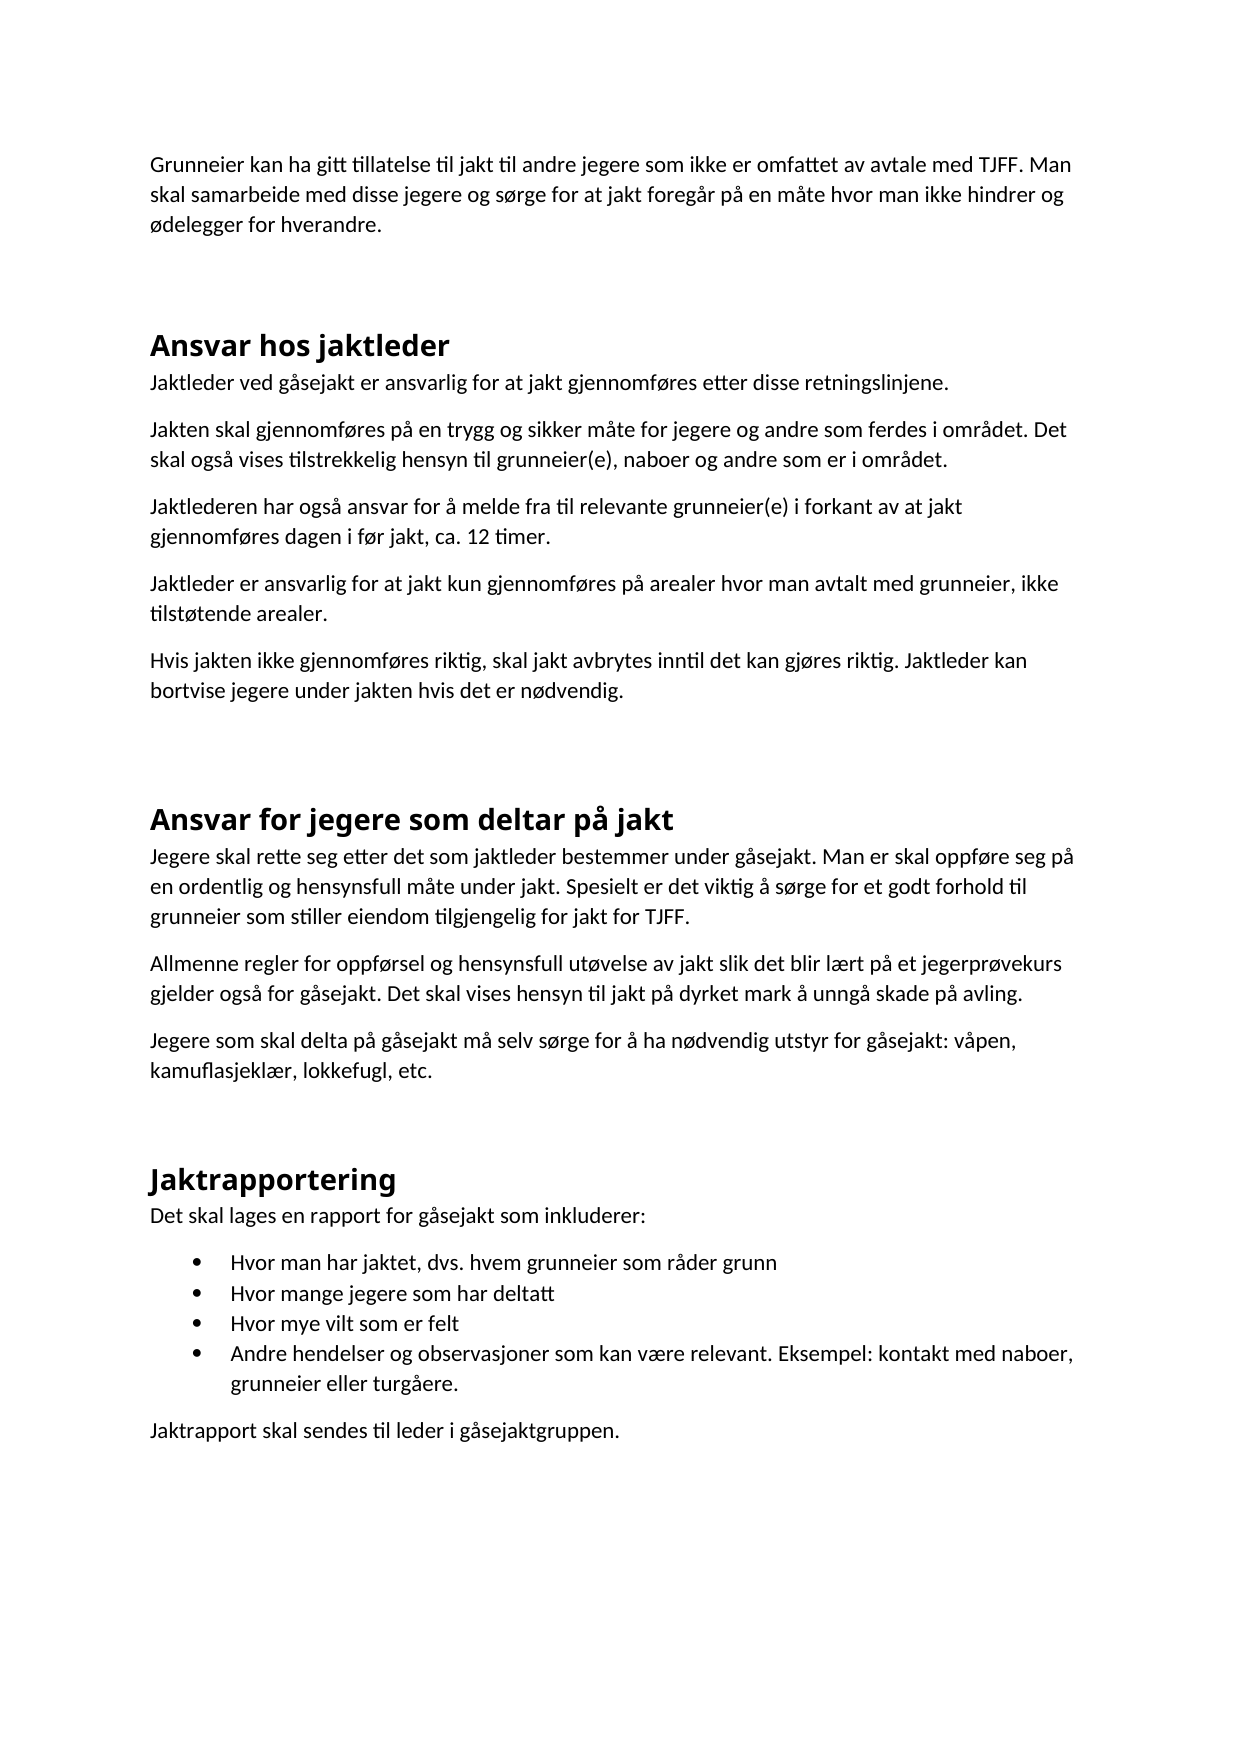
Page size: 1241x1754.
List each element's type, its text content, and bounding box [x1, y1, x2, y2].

text Jegere skal rette seg etter det som jaktleder bestemmer under gåsejakt. Man er skal oppføre seg på en ordentlig og hensynsfull måte under jakt. Spesielt er det viktig å sørge for et godt forhold til grunneier som stiller eiendom tilgjengelig for jakt for TJFF. [150, 842, 1090, 931]
list Hvor mange jegere som har deltatt [193, 1279, 1090, 1307]
text Jaktrapport skal sendes til leder i gåsejaktgruppen. [150, 1416, 1090, 1444]
text Jaktlederen har også ansvar for å melde fra til relevante grunneier(e) i forkant av at jakt gjennomføres dagen i før jakt, ca. 12 timer. [150, 492, 1090, 550]
text Jegere som skal delta på gåsejakt må selv sørge for å ha nødvendig utstyr for gåsejakt: våpen, kamuflasjeklær, lokkefugl, etc. [150, 1026, 1090, 1085]
text Jaktleder er ansvarlig for at jakt kun gjennomføres på arealer hvor man avtalt med grunneier, ikke tilstøtende arealer. [150, 569, 1090, 627]
text Jakten skal gjennomføres på en trygg og sikker måte for jegere og andre som ferdes i området. Det skal også vises tilstrekkelig hensyn til grunneier(e), naboer og andre som er i området. [150, 415, 1090, 473]
text Jaktleder ved gåsejakt er ansvarlig for at jakt gjennomføres etter disse retningslinjene. [150, 368, 1090, 396]
list Hvor mye vilt som er felt [193, 1309, 1090, 1337]
list Andre hendelser og observasjoner som kan være relevant. Eksempel: kontakt med naboer, grunneier eller turgåere. [193, 1339, 1090, 1397]
text Grunneier kan ha gitt tillatelse til jakt til andre jegere som ikke er omfattet av avtale med TJFF. Man skal samarbeide med disse jegere og sørge for at jakt foregår på en måte hvor man ikke hindrer og ødelegger for hverandre. [150, 150, 1090, 238]
subtitle Ansvar hos jaktleder [150, 325, 1090, 365]
subtitle Ansvar for jegere som deltar på jakt [150, 799, 1090, 839]
list Hvor man har jaktet, dvs. hvem grunneier som råder grunn [193, 1248, 1090, 1276]
subtitle Jaktrapportering [150, 1159, 1090, 1198]
text Allmenne regler for oppførsel og hensynsfull utøvelse av jakt slik det blir lært på et jegerprøvekurs gjelder også for gåsejakt. Det skal vises hensyn til jakt på dyrket mark å unngå skade på avling. [150, 949, 1090, 1008]
text Hvis jakten ikke gjennomføres riktig, skal jakt avbrytes inntil det kan gjøres riktig. Jaktleder kan bortvise jegere under jakten hvis det er nødvendig. [150, 646, 1090, 704]
text Det skal lages en rapport for gåsejakt som inkluderer: [150, 1202, 1090, 1229]
